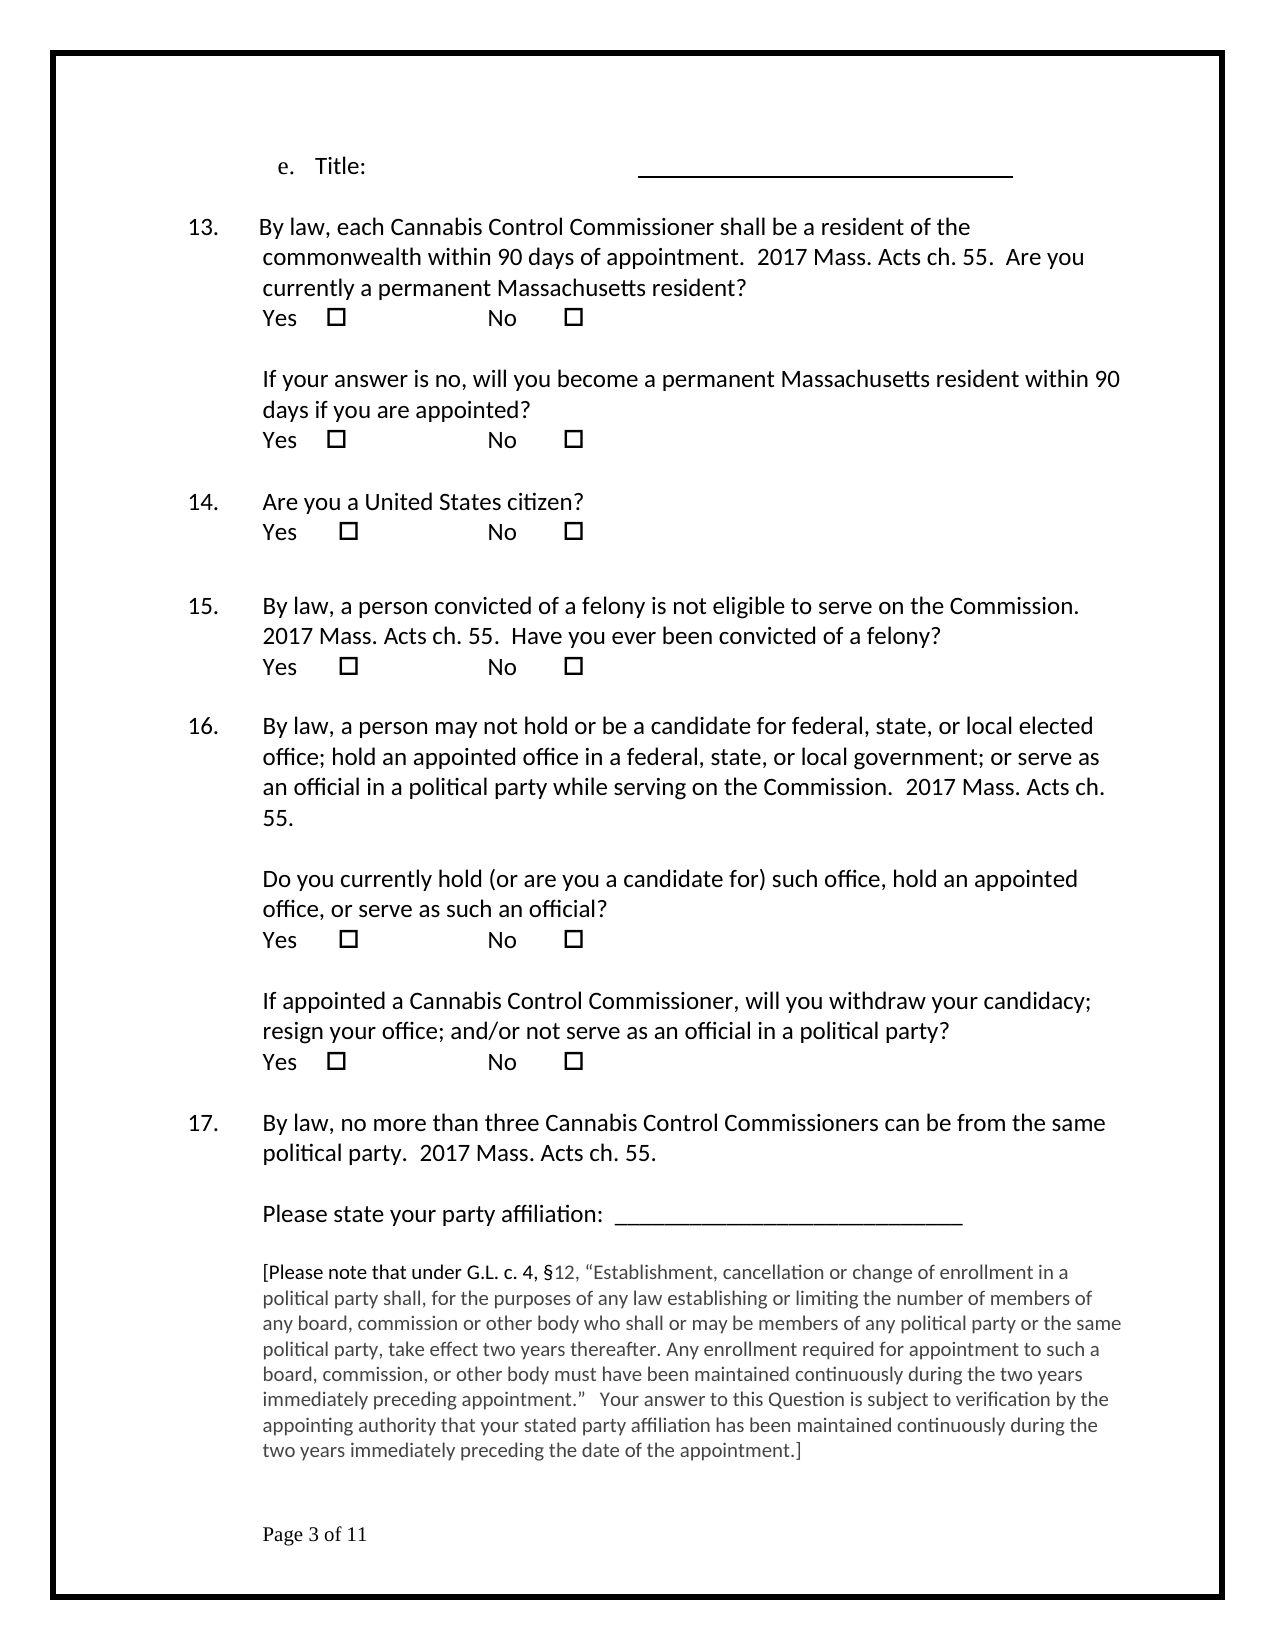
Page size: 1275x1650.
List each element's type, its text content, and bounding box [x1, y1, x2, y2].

text If your answer is no, will you become a permanent Massachusetts resident within 90 days if you are appointed? [262, 364, 1125, 425]
text Yes □ No □ [187, 924, 1125, 954]
text 14. Are you a United States citizen? [187, 486, 1125, 516]
text Yes □ No □ [187, 651, 1125, 681]
text Yes □ No □ [262, 1046, 1050, 1076]
text 16. By law, a person may not hold or be a candidate for federal, state, or local elected office; hold an appointed office in a federal, state, or local government; or serve as an official in a political party while serving on the Commission. 2017 Mass. Acts ch. 55. [187, 710, 1125, 832]
text [Please note that under G.L. c. 4, §12, “Establishment, cancellation or change of enrollment in a political party shall, for the purposes of any law establishing or limiting the number of members of any board, commission or other body who shall or may be members of any political party or the same political party, take effect two years thereafter. Any enrollment required for appointment to such a board, commission, or other body must have been maintained continuously during the two years immediately preceding appointment.” Your answer to this Question is subject to verification by the appointing authority that your stated party affiliation has been maintained continuously during the two years immediately preceding the date of the appointment.] [262, 1259, 1125, 1463]
text Yes □ No □ [262, 303, 1050, 333]
list Title: [277, 150, 1080, 181]
text Yes □ No □ [187, 516, 1125, 547]
text Yes □ No □ [262, 425, 1050, 455]
text 13. By law, each Cannabis Control Commissioner shall be a resident of the commonwealth within 90 days of appointment. 2017 Mass. Acts ch. 55. Are you currently a permanent Massachusetts resident? [187, 211, 1125, 303]
text 17. By law, no more than three Cannabis Control Commissioners can be from the same political party. 2017 Mass. Acts ch. 55. [187, 1107, 1125, 1168]
text 15. By law, a person convicted of a felony is not eligible to serve on the Commission. 2017 Mass. Acts ch. 55. Have you ever been convicted of a felony? [187, 590, 1125, 651]
text Do you currently hold (or are you a candidate for) such office, hold an appointed office, or serve as such an official? [187, 863, 1125, 924]
text If appointed a Cannabis Control Commissioner, will you withdraw your candidacy; resign your office; and/or not serve as an official in a political party? [187, 985, 1125, 1046]
text Please state your party affiliation: ____________________________ [187, 1198, 1125, 1229]
